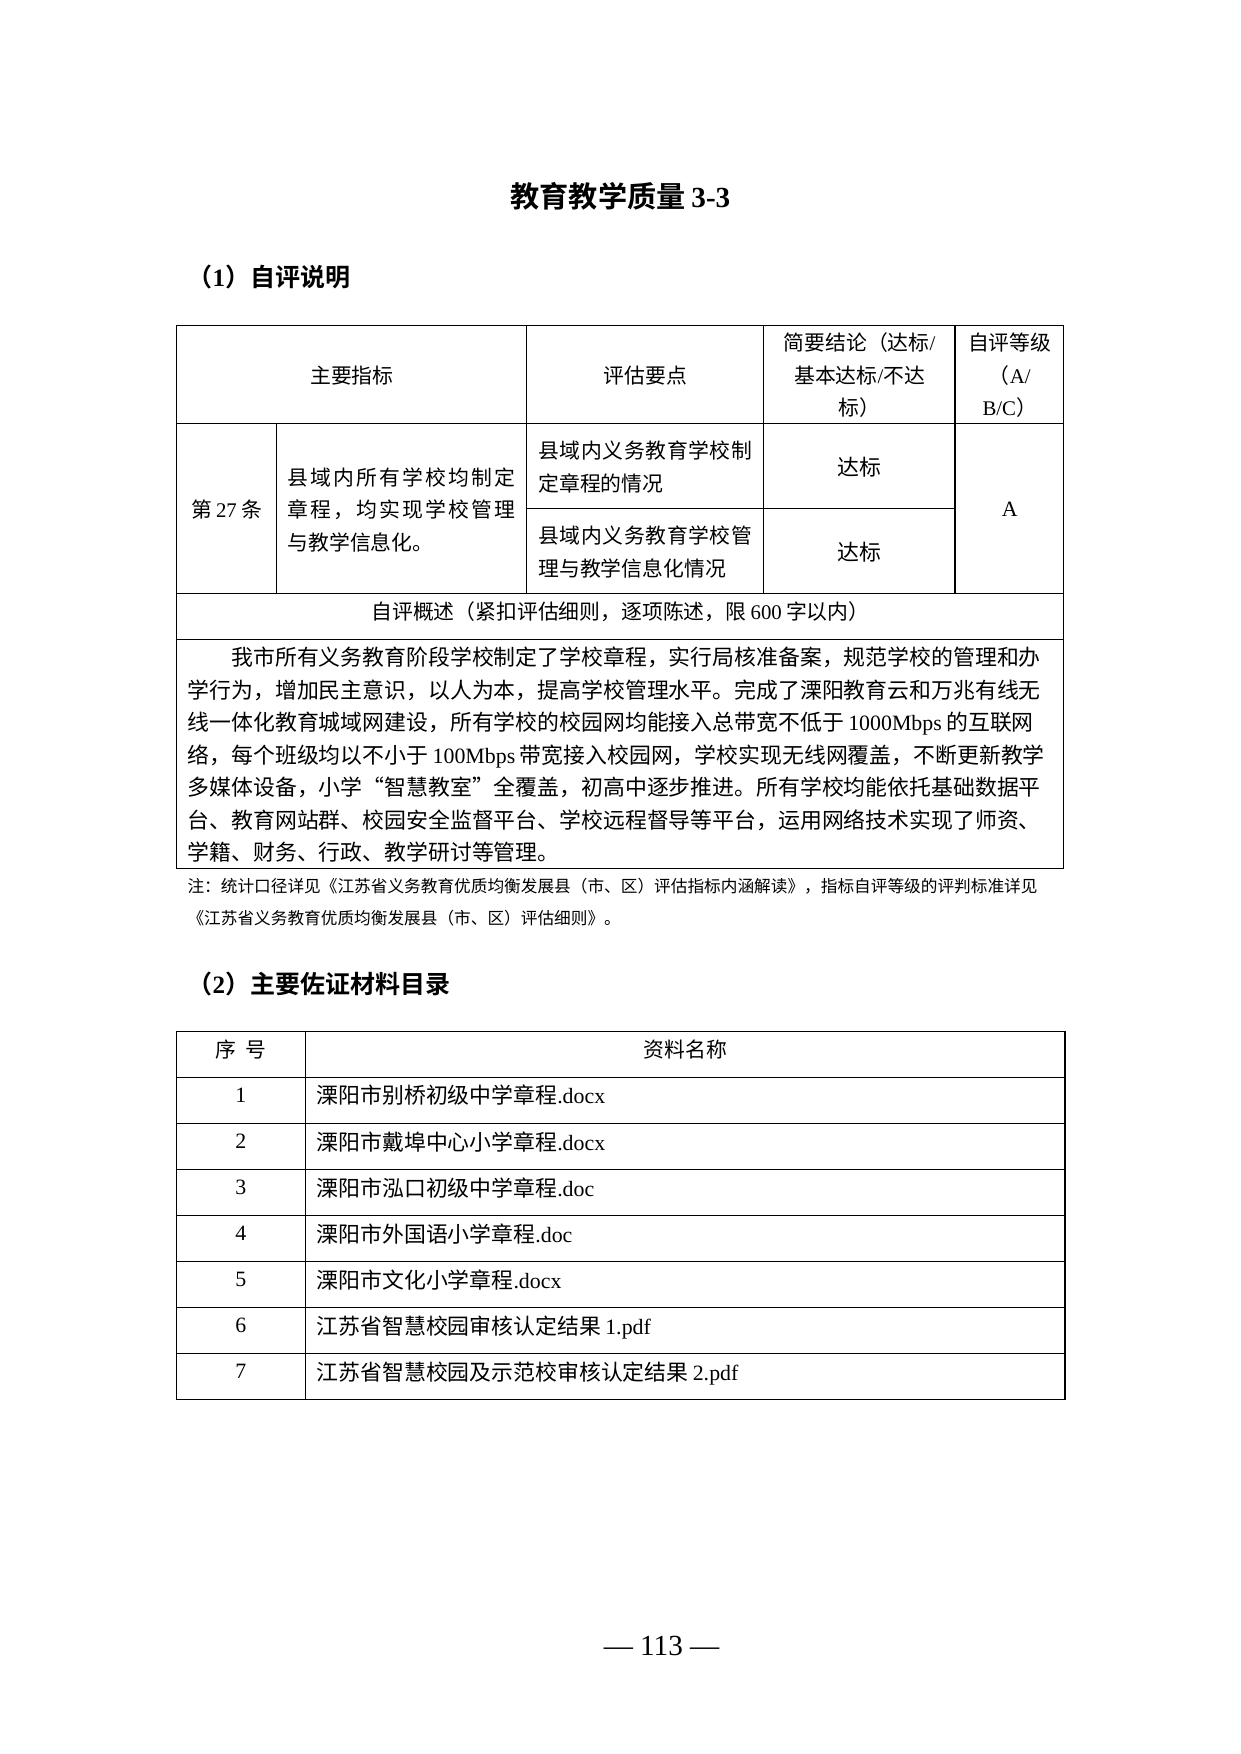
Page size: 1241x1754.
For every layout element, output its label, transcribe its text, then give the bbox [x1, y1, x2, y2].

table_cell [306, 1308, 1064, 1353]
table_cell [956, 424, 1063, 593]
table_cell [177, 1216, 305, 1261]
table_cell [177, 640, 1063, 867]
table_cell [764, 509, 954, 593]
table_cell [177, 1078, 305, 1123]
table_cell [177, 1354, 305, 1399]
text 注：统计口径详见《江苏省义务教育优质均衡发展县（市、区）评估指标内涵解读》，指标自评等级的评判标准详见《江苏省义务教育优质均衡发展县（市、区）评估细则》。 [187, 869, 1053, 933]
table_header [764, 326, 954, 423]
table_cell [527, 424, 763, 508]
text （2）主要佐证材料目录 [187, 950, 1053, 1015]
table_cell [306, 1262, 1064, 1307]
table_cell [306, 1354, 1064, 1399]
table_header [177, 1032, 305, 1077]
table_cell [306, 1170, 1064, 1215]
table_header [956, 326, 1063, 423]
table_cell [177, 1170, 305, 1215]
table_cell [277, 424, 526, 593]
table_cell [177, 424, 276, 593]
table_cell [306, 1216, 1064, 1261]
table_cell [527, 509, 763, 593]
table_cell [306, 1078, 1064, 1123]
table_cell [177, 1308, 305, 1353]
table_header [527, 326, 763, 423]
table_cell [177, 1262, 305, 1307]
text （1）自评说明 [187, 243, 1053, 308]
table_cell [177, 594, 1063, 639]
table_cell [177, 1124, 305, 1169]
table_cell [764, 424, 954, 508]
text 教育教学质量3-3 [187, 162, 1053, 227]
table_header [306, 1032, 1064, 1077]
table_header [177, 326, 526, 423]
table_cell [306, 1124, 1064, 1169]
